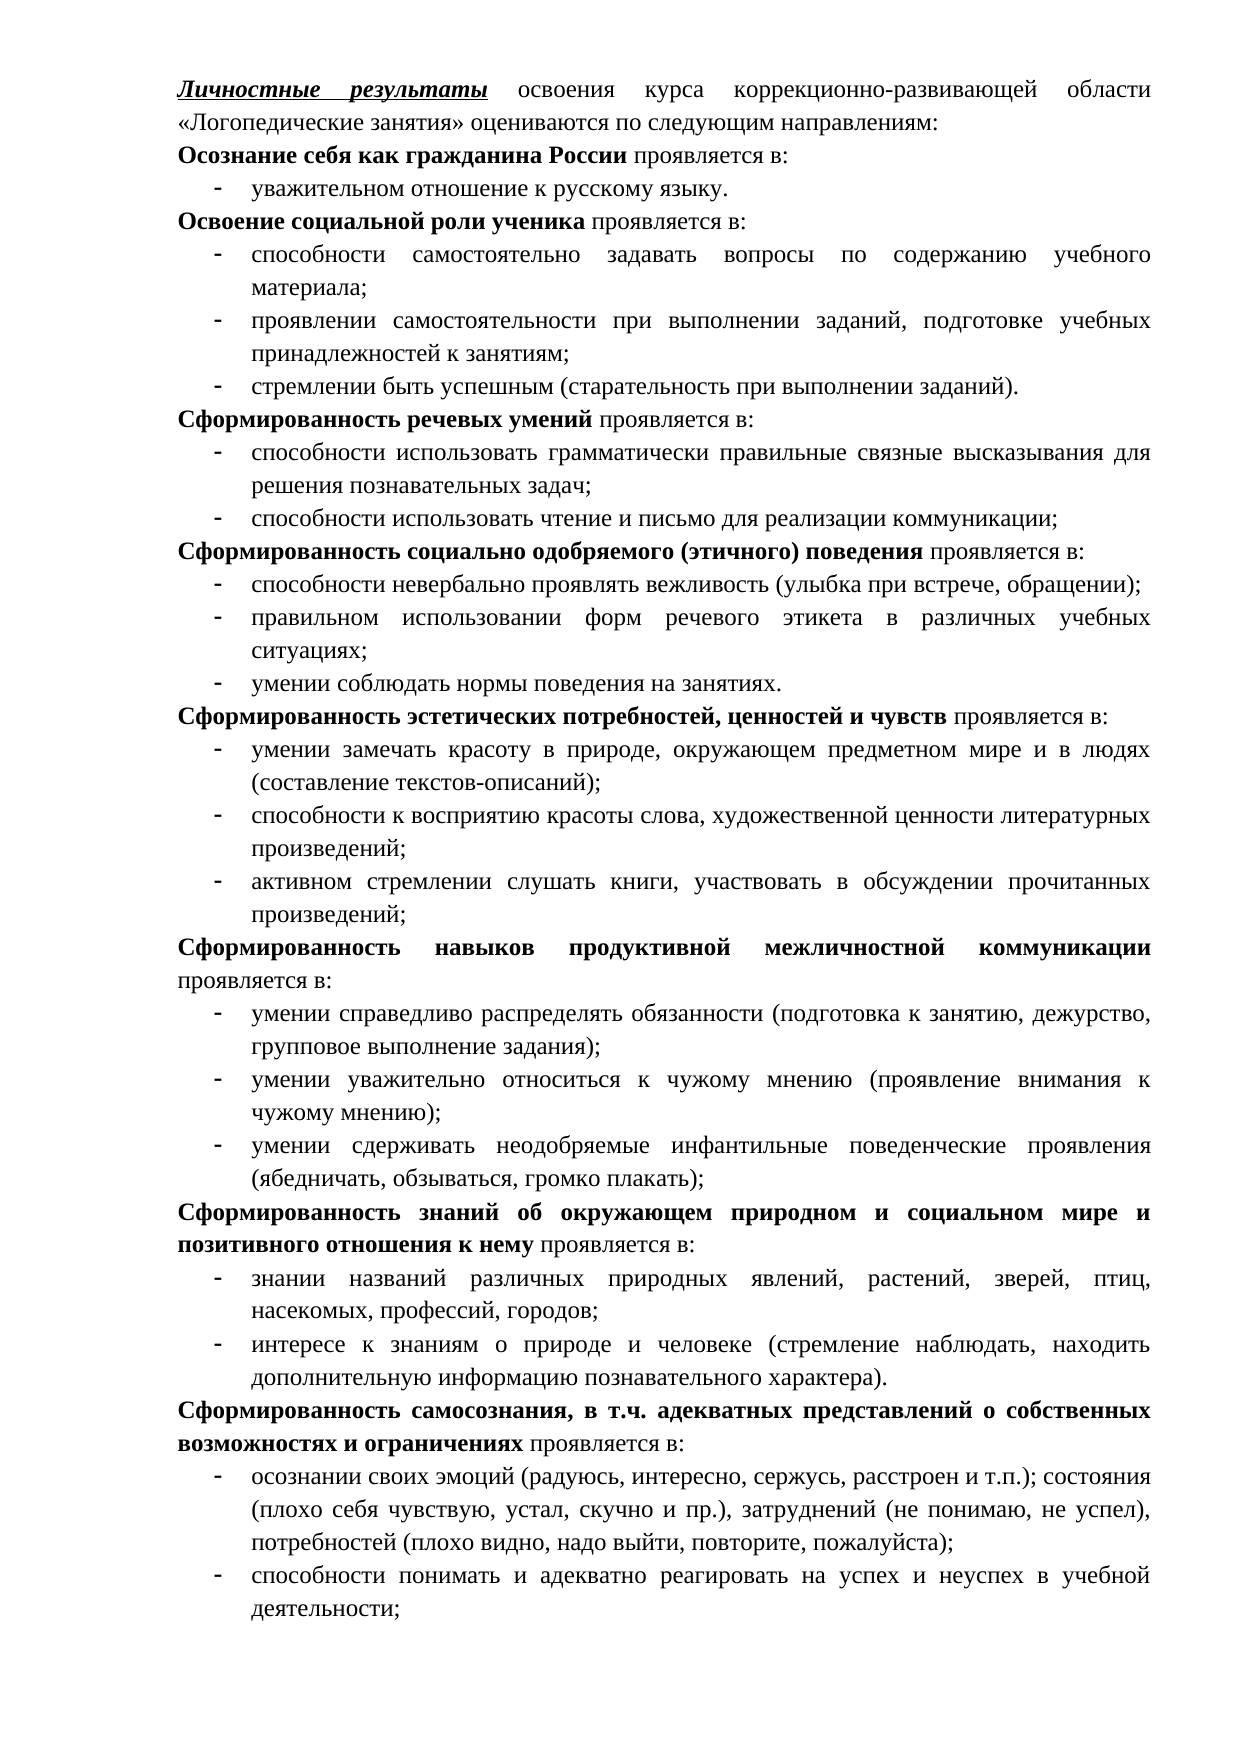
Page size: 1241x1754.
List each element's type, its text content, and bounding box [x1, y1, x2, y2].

list правильном использовании форм речевого этикета в различных учебных ситуациях; [213, 602, 1152, 664]
text Сформированность социально одобряемого (этичного) поведения проявляется в: [177, 536, 1152, 565]
list умении справедливо распределять обязанности (подготовка к занятию, дежурство, групповое выполнение задания); [213, 998, 1152, 1060]
text Осознание себя как гражданина России проявляется в: [177, 140, 1152, 169]
list способности самостоятельно задавать вопросы по содержанию учебного материала; [213, 239, 1152, 301]
list уважительном отношение к русскому языку. [213, 173, 1152, 202]
text Сформированность речевых умений проявляется в: [177, 404, 1152, 433]
list активном стремлении слушать книги, участвовать в обсуждении прочитанных произведений; [213, 866, 1152, 928]
text Сформированность навыков продуктивной межличностной коммуникации проявляется в: [177, 932, 1152, 994]
list интересе к знаниям о природе и человеке (стремление наблюдать, находить дополнительную информацию познавательного характера). [213, 1329, 1152, 1390]
list способности использовать чтение и письмо для реализации коммуникации; [213, 503, 1152, 532]
list проявлении самостоятельности при выполнении заданий, подготовке учебных принадлежностей к занятиям; [213, 305, 1152, 367]
list способности к восприятию красоты слова, художественной ценности литературных произведений; [213, 800, 1152, 862]
text Личностные результаты освоения курса коррекционно-развивающей области «Логопедические занятия» оцениваются по следующим направлениям: [177, 74, 1152, 136]
text Сформированность знаний об окружающем природном и социальном мире и позитивного отношения к нему проявляется в: [177, 1197, 1152, 1258]
list умении замечать красоту в природе, окружающем предметном мире и в людях (составление текстов-описаний); [213, 734, 1152, 796]
list умении сдерживать неодобряемые инфантильные поведенческие проявления (ябедничать, обзываться, громко плакать); [213, 1131, 1152, 1192]
list способности невербально проявлять вежливость (улыбка при встрече, обращении); [213, 569, 1152, 598]
list способности понимать и адекватно реагировать на успех и неуспех в учебной деятельности; [213, 1560, 1152, 1622]
text Сформированность самосознания, в т.ч. адекватных представлений о собственных возможностях и ограничениях проявляется в: [177, 1395, 1152, 1456]
list способности использовать грамматически правильные связные высказывания для решения познавательных задач; [213, 437, 1152, 499]
list знании названий различных природных явлений, растений, зверей, птиц, насекомых, профессий, городов; [213, 1263, 1152, 1324]
list умении соблюдать нормы поведения на занятиях. [213, 668, 1152, 697]
list осознании своих эмоций (радуюсь, интересно, сержусь, расстроен и т.п.); состояния (плохо себя чувствую, устал, скучно и пр.), затруднений (не понимаю, не успел), потребностей (плохо видно, надо выйти, повторите, пожалуйста); [213, 1461, 1152, 1556]
text Освоение социальной роли ученика проявляется в: [177, 206, 1152, 235]
text Сформированность эстетических потребностей, ценностей и чувств проявляется в: [177, 701, 1152, 730]
list стремлении быть успешным (старательность при выполнении заданий). [213, 371, 1152, 400]
list умении уважительно относиться к чужому мнению (проявление внимания к чужому мнению); [213, 1064, 1152, 1126]
